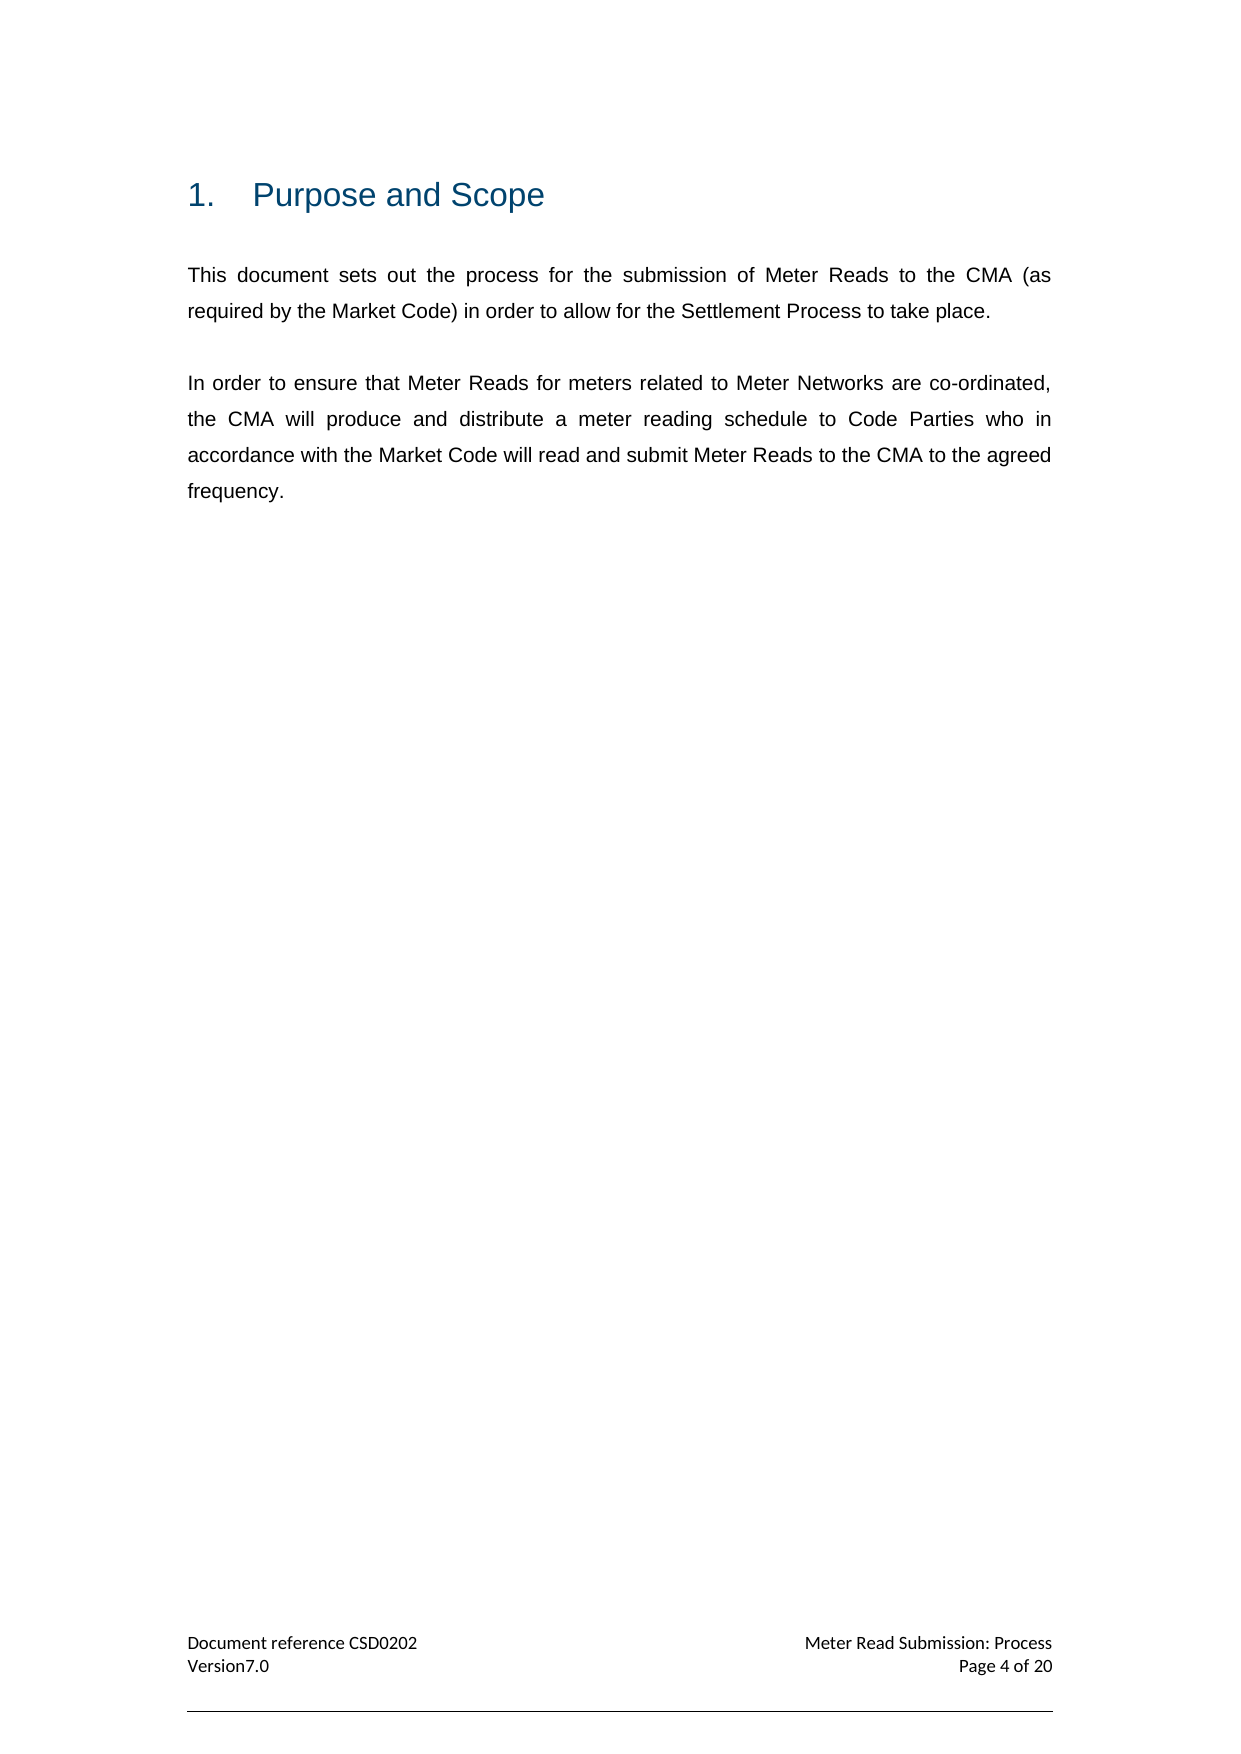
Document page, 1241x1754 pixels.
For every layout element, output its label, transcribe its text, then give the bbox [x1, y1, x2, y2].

subtitle Purpose and Scope [187, 175, 1053, 213]
text In order to ensure that Meter Reads for meters related to Meter Networks are co-ordinated, the CMA will produce and distribute a meter reading schedule to Code Parties who in accordance with the Market Code will read and submit Meter Reads to the CMA to the agreed frequency. [187, 371, 1053, 502]
text This document sets out the process for the submission of Meter Reads to the CMA (as required by the Market Code) in order to allow for the Settlement Process to take place. [187, 263, 1053, 323]
